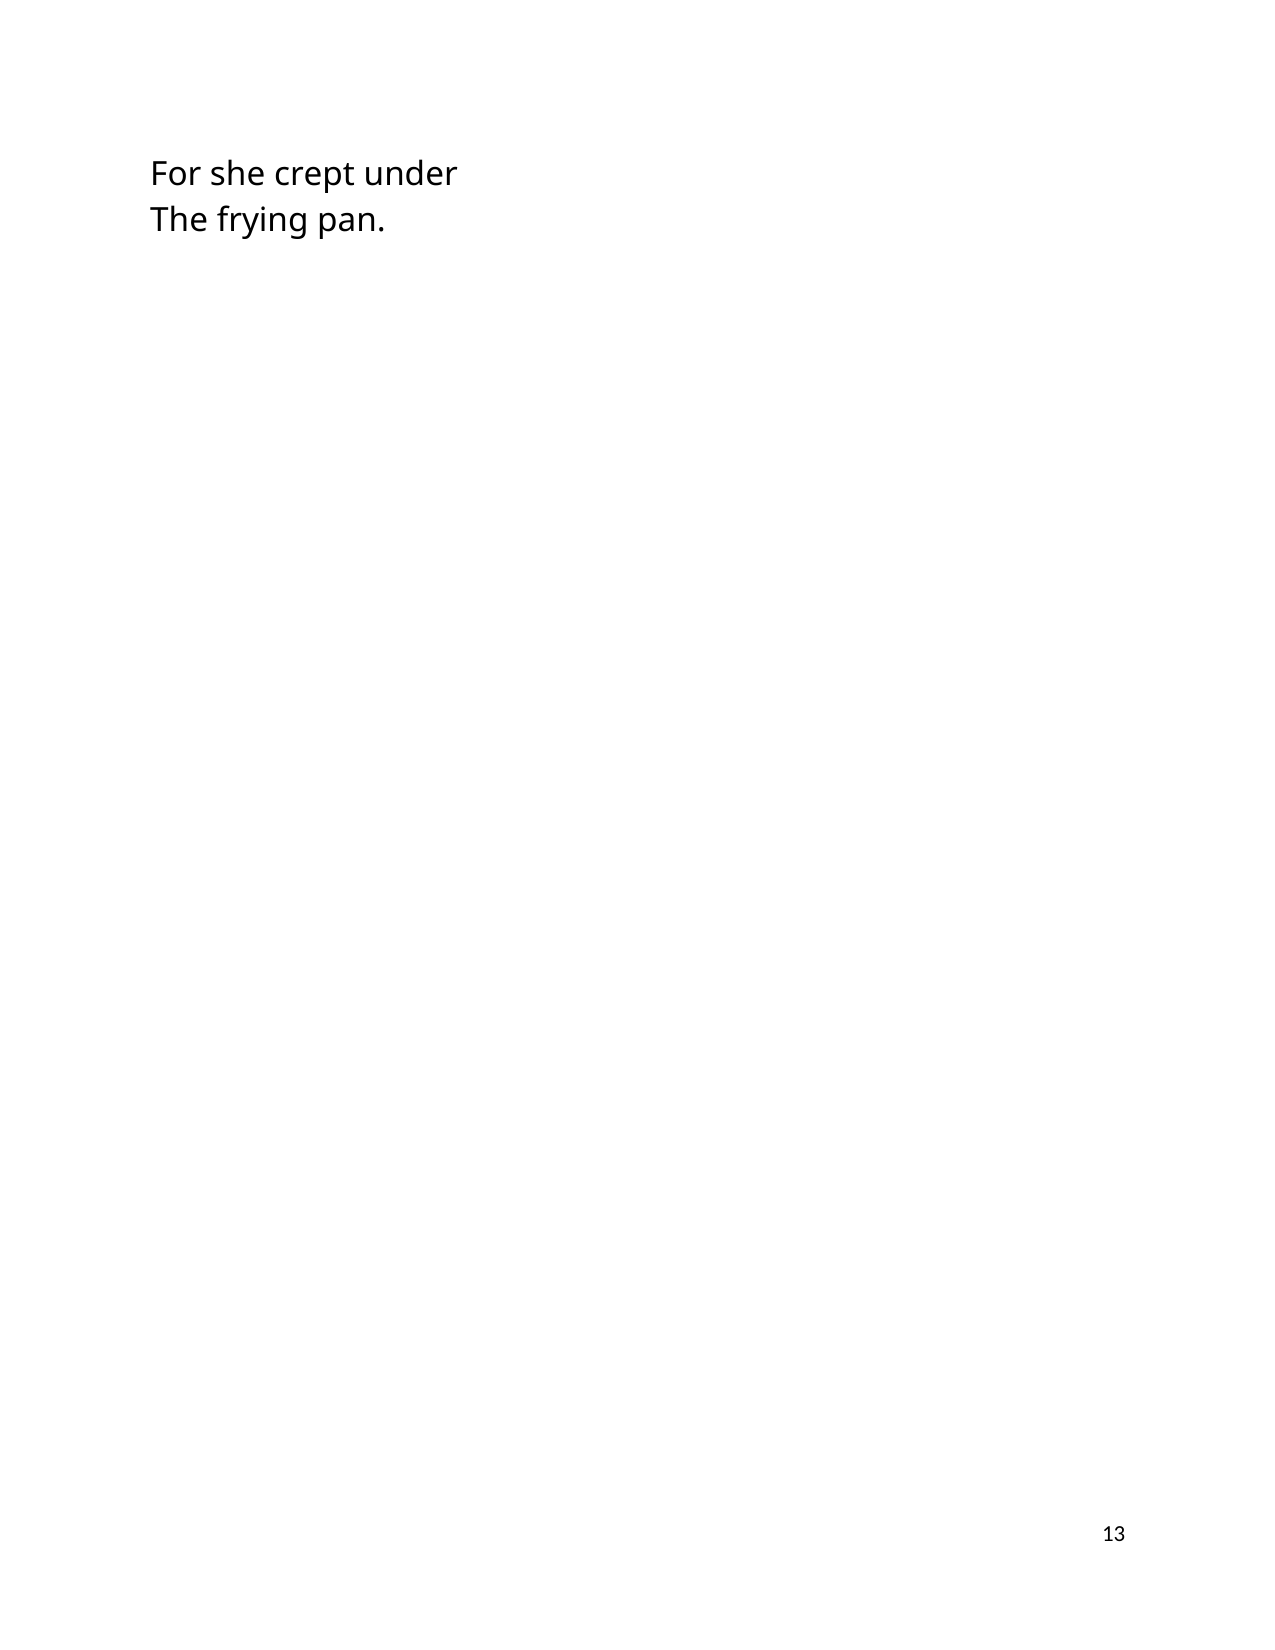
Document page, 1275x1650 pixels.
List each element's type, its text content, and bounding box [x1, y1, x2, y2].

text The frying pan. [150, 195, 1125, 241]
text For she crept under [150, 150, 1125, 195]
